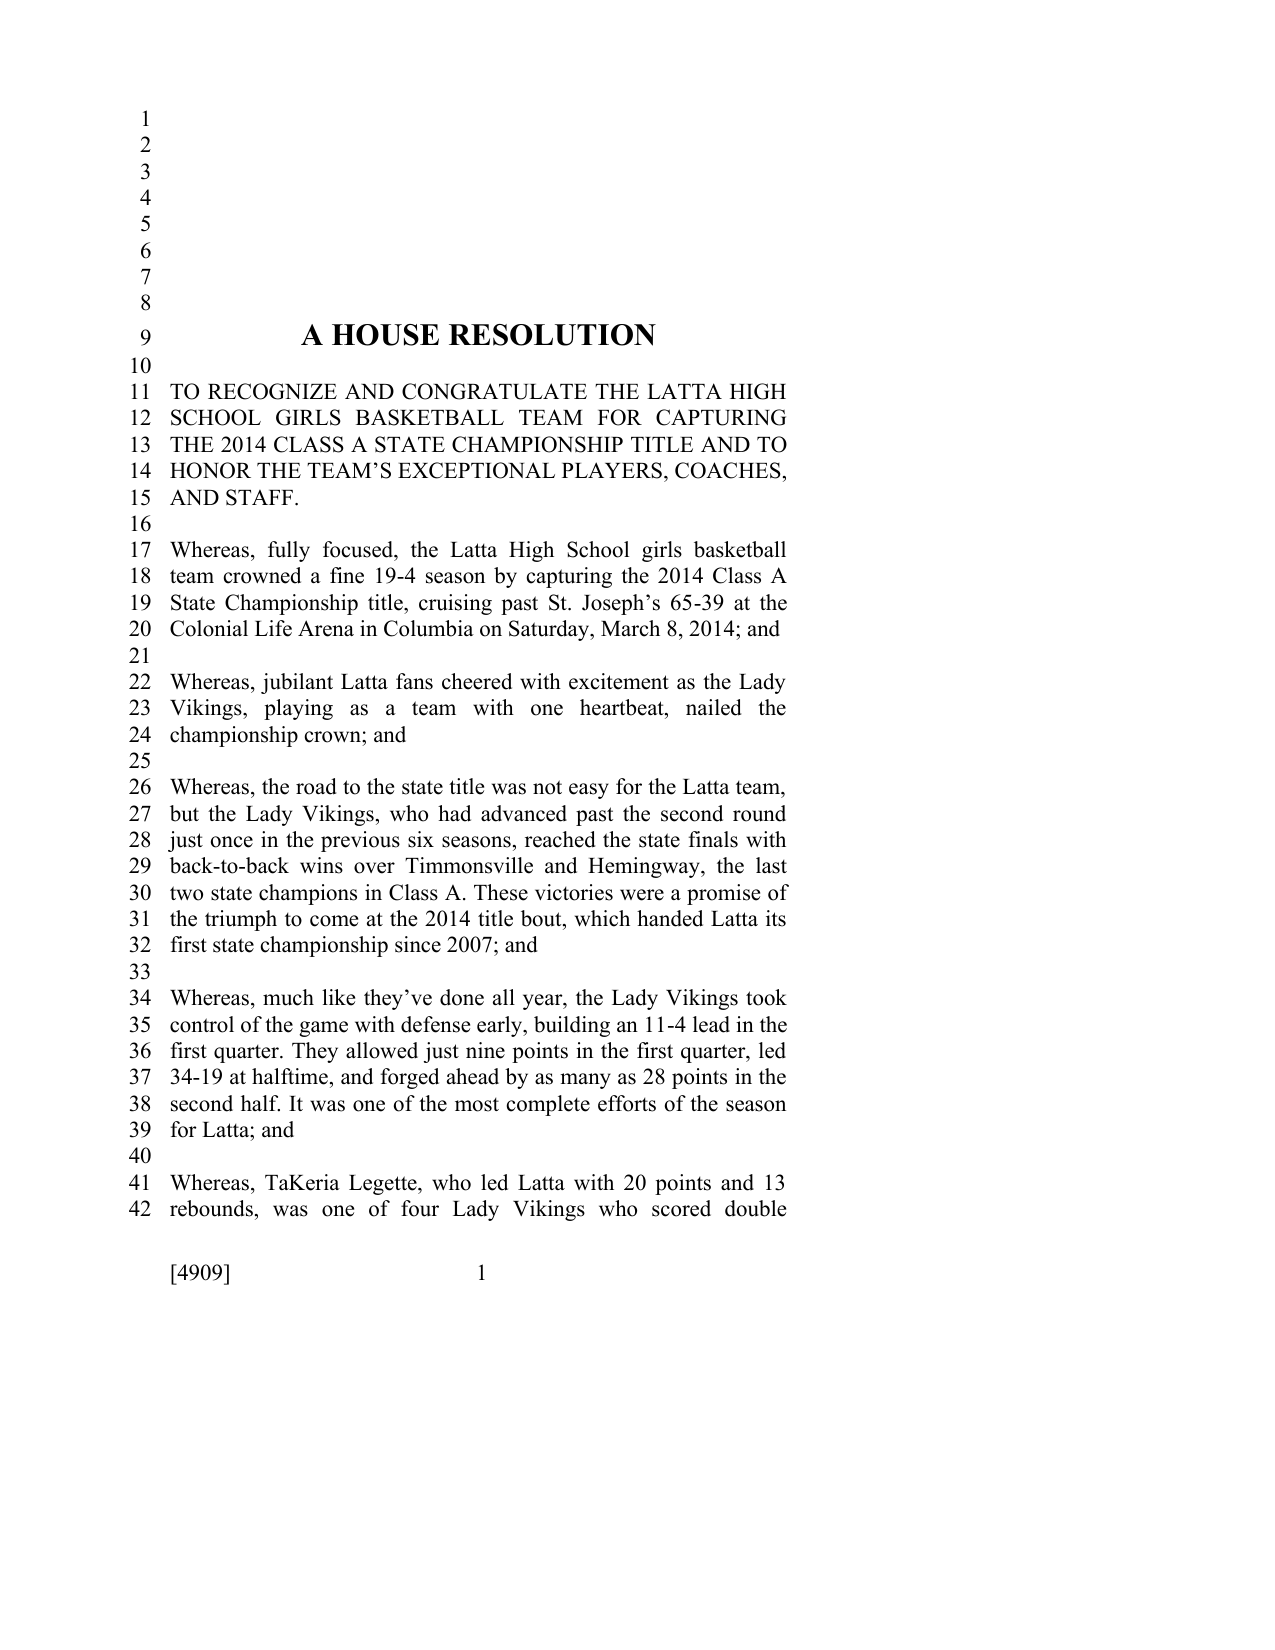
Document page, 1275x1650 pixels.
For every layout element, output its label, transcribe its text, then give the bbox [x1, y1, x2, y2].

text Whereas, much like they’ve done all year, the Lady Vikings took control of the game with defense early, building an 11-4 lead in the first quarter. They allowed just nine points in the first quarter, led 34-19 at halftime, and forged ahead by as many as 28 points in the second half. It was one of the most complete efforts of the season for Latta; and [169, 984, 787, 1142]
text A HOUSE RESOLUTION [169, 316, 787, 352]
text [169, 1169, 787, 1221]
text TO RECOGNIZE AND CONGRATULATE THE LATTA HIGH SCHOOL GIRLS BASKETBALL TEAM FOR CAPTURING THE 2014 CLASS A STATE CHAMPIONSHIP TITLE AND TO HONOR THE TEAM’S EXCEPTIONAL PLAYERS, COACHES, AND STAFF. [169, 378, 787, 510]
text Whereas, the road to the state title was not easy for the Latta team, but the Lady Vikings, who had advanced past the second round just once in the previous six seasons, reached the state finals with back-to-back wins over Timmonsville and Hemingway, the last two state champions in Class A. These victories were a promise of the triumph to come at the 2014 title bout, which handed Latta its first state championship since 2007; and [169, 773, 787, 958]
text Whereas, fully focused, the Latta High School girls basketball team crowned a fine 19-4 season by capturing the 2014 Class A State Championship title, cruising past St. Joseph’s 65-39 at the Colonial Life Arena in Columbia on Saturday, March 8, 2014; and [169, 536, 787, 642]
text Whereas, jubilant Latta fans cheered with excitement as the Lady Vikings, playing as a team with one heartbeat, nailed the championship crown; and [169, 668, 787, 747]
